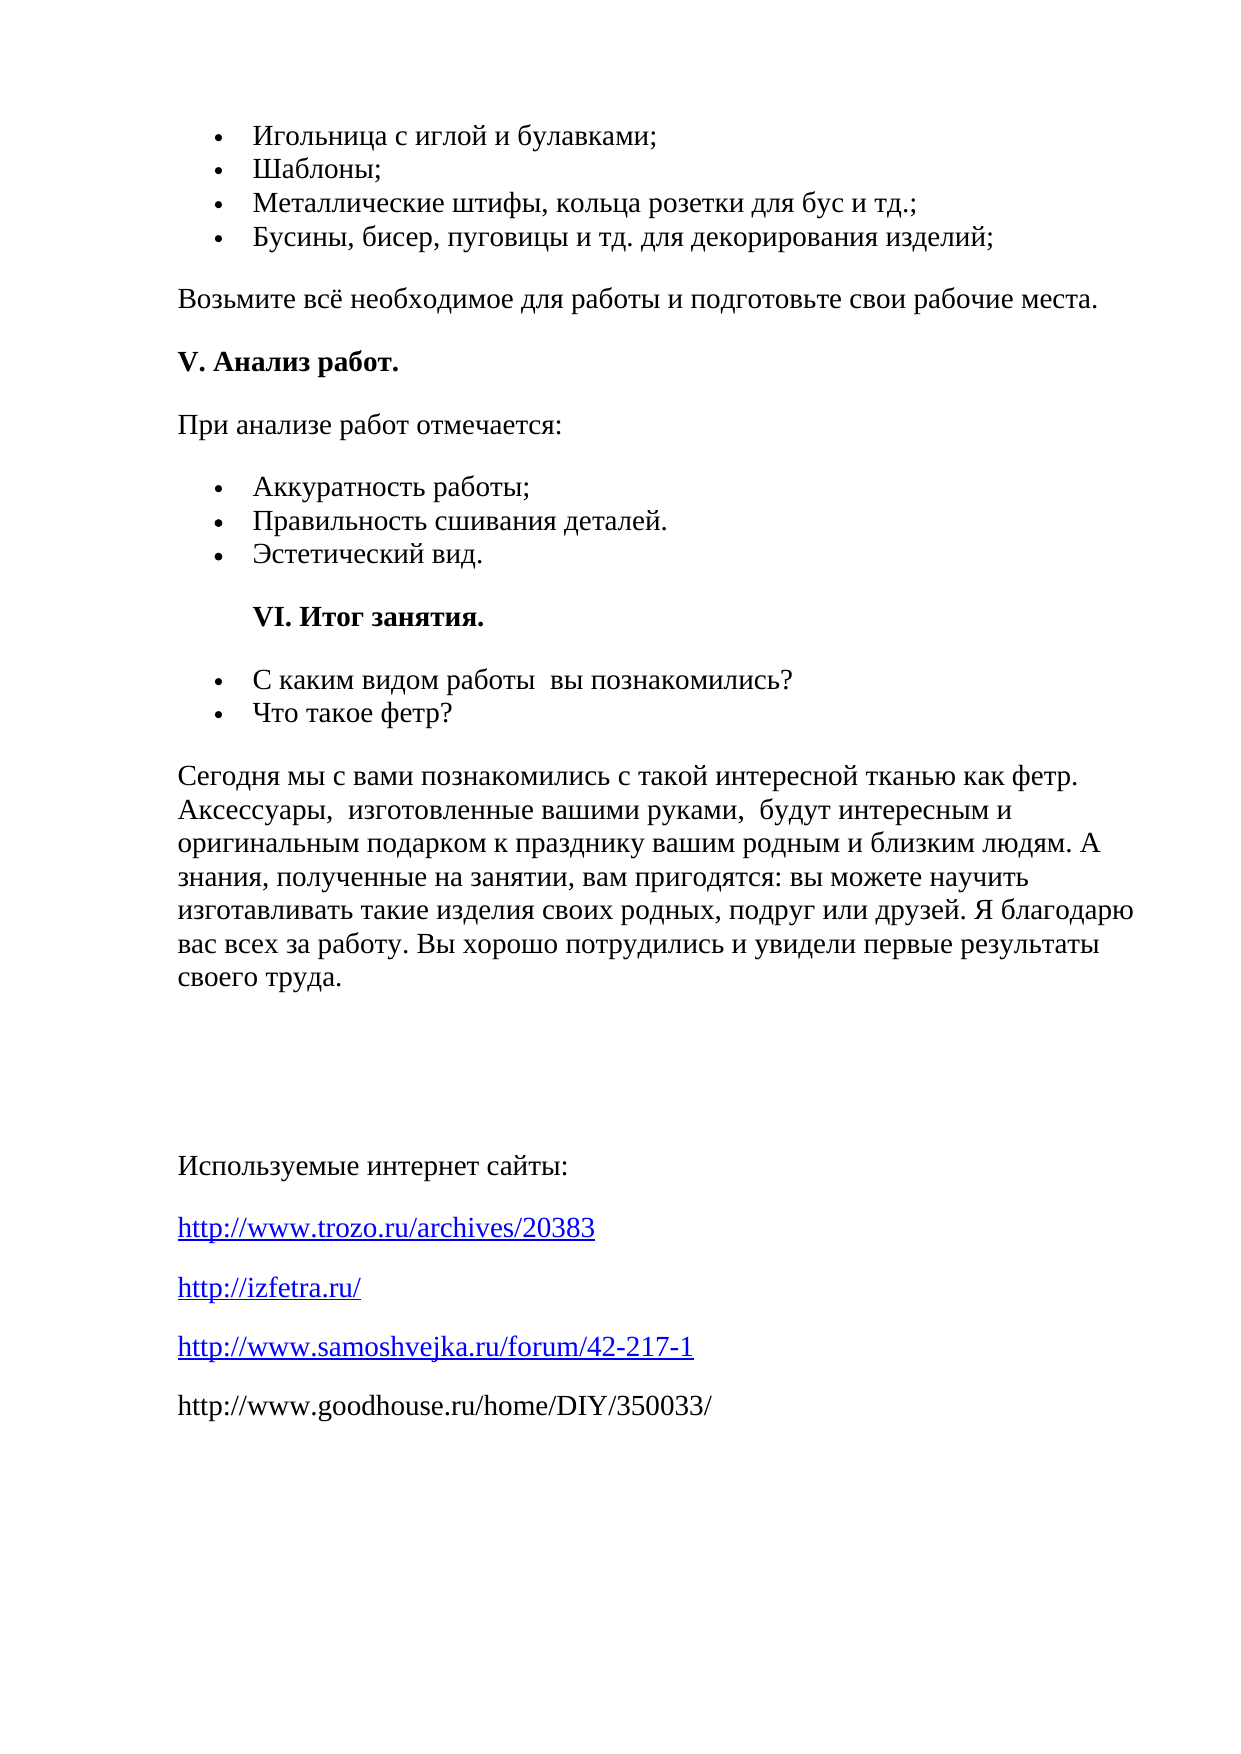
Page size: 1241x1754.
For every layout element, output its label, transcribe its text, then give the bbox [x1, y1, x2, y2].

text http://www.samoshvejka.ru/forum/42-217-1 [177, 1329, 1152, 1363]
text Используемые интернет сайты: [177, 1148, 1152, 1181]
list Бусины, бисер, пуговицы и тд. для декорирования изделий; [215, 219, 1152, 252]
text http://izfetra.ru/ [177, 1270, 1152, 1303]
list Аккуратность работы; [215, 469, 1152, 503]
text http://www.goodhouse.ru/home/DIY/350033/ [177, 1388, 1152, 1422]
list Металлические штифы, кольца розетки для бус и тд.; [215, 185, 1152, 219]
list Эстетический вид. [215, 537, 1152, 570]
list Что такое фетр? [215, 696, 1152, 729]
list Правильность сшивания деталей. [215, 503, 1152, 537]
text http://www.trozo.ru/archives/20383 [177, 1210, 1152, 1244]
text V. Анализ работ. [177, 344, 1152, 378]
text Сегодня мы с вами познакомились с такой интересной тканью как фетр. Аксессуары, изготовленные вашими руками, будут интересным и оригинальным подарком к празднику вашим родным и близким людям. А знания, полученные на занятии, вам пригодятся: вы можете научить изготавливать такие изделия своих родных, подруг или друзей. Я благодарю вас всех за работу. Вы хорошо потрудились и увидели первые результаты своего труда. [177, 758, 1152, 993]
list Игольница с иглой и булавками; [215, 118, 1152, 152]
text При анализе работ отмечается: [177, 407, 1152, 440]
text VI. Итог занятия. [252, 599, 1152, 633]
list С каким видом работы вы познакомились? [215, 662, 1152, 696]
list Шаблоны; [215, 152, 1152, 185]
text Возьмите всё необходимое для работы и подготовьте свои рабочие места. [177, 281, 1152, 315]
